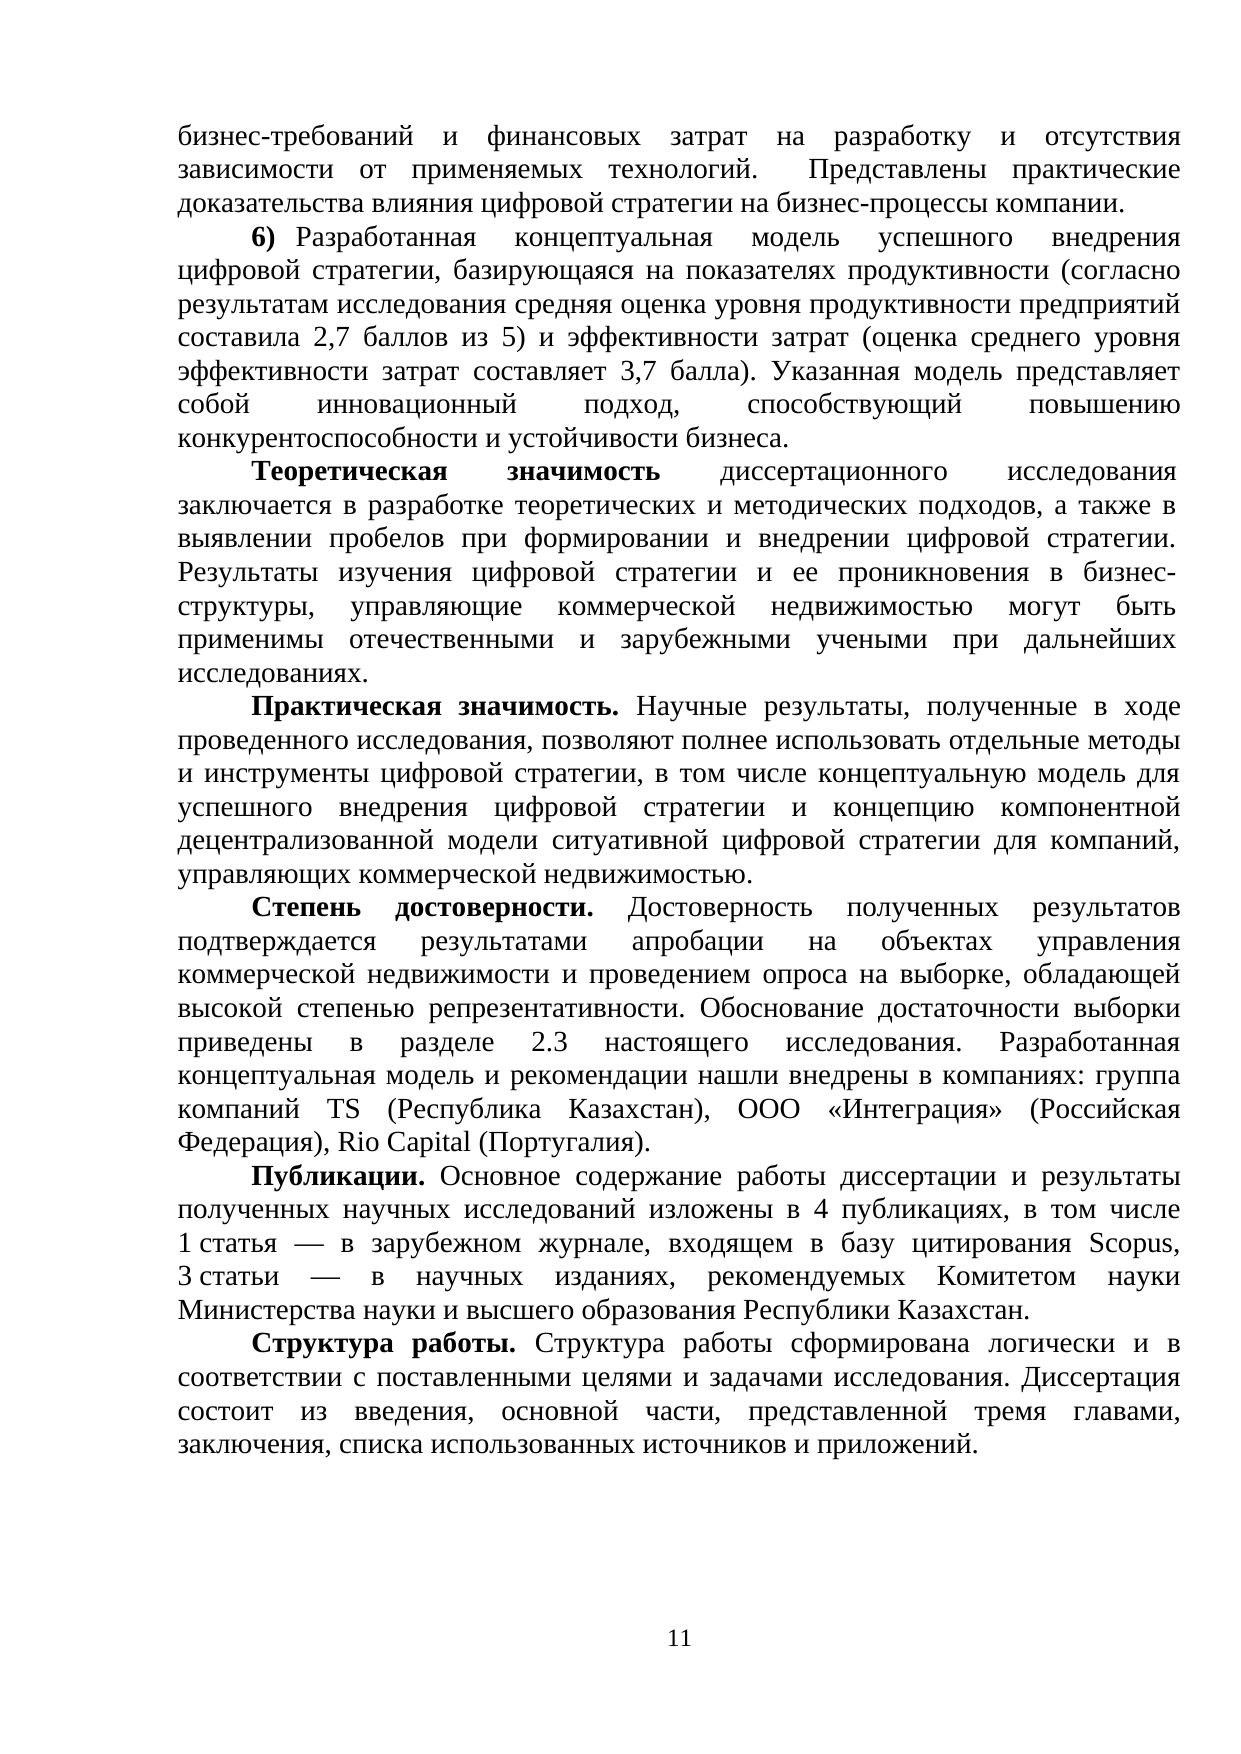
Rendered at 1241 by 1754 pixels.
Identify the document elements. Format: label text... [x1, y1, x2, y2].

text Структура работы. Структура работы сформирована логически и в соответствии с поставленными целями и задачами исследования. Диссертация состоит из введения, основной части, представленной тремя главами, заключения, списка использованных источников и приложений. [177, 1326, 1181, 1460]
text Теоретическая значимость диссертационного исследования заключается в разработке теоретических и методических подходов, а также в выявлении пробелов при формировании и внедрении цифровой стратегии. Результаты изучения цифровой стратегии и ее проникновения в бизнес-структуры, управляющие коммерческой недвижимостью могут быть применимы отечественными и зарубежными учеными при дальнейших исследованиях. [177, 453, 1177, 688]
text Практическая значимость. Научные результаты, полученные в ходе проведенного исследования, позволяют полнее использовать отдельные методы и инструменты цифровой стратегии, в том числе концептуальную модель для успешного внедрения цифровой стратегии и концепцию компонентной децентрализованной модели ситуативной цифровой стратегии для компаний, управляющих коммерческой недвижимостью. [177, 688, 1181, 889]
text Степень достоверности. Достоверность полученных результатов подтверждается результатами апробации на объектах управления коммерческой недвижимости и проведением опроса на выборке, обладающей высокой степенью репрезентативности. Обоснование достаточности выборки приведены в разделе 2.3 настоящего исследования. Разработанная концептуальная модель и рекомендации нашли внедрены в компаниях: группа компаний TS (Республика Казахстан), ООО «Интеграция» (Российская Федерация), Rio Capital (Португалия). [177, 889, 1181, 1158]
list Разработанная концептуальная модель успешного внедрения цифровой стратегии, базирующаяся на показателях продуктивности (согласно результатам исследования средняя оценка уровня продуктивности предприятий составила 2,7 баллов из 5) и эффективности затрат (оценка среднего уровня эффективности затрат составляет 3,7 балла). Указанная модель представляет собой инновационный подход, способствующий повышению конкурентоспособности и устойчивости бизнеса. [177, 219, 1181, 453]
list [177, 118, 1181, 219]
text Публикации. Основное содержание работы диссертации и результаты полученных научных исследований изложены в 4 публикациях, в том числе 1 статья — в зарубежном журнале, входящем в базу цитирования Scopus, 3 статьи — в научных изданиях, рекомендуемых Комитетом науки Министерства науки и высшего образования Республики Казахстан. [177, 1158, 1181, 1326]
